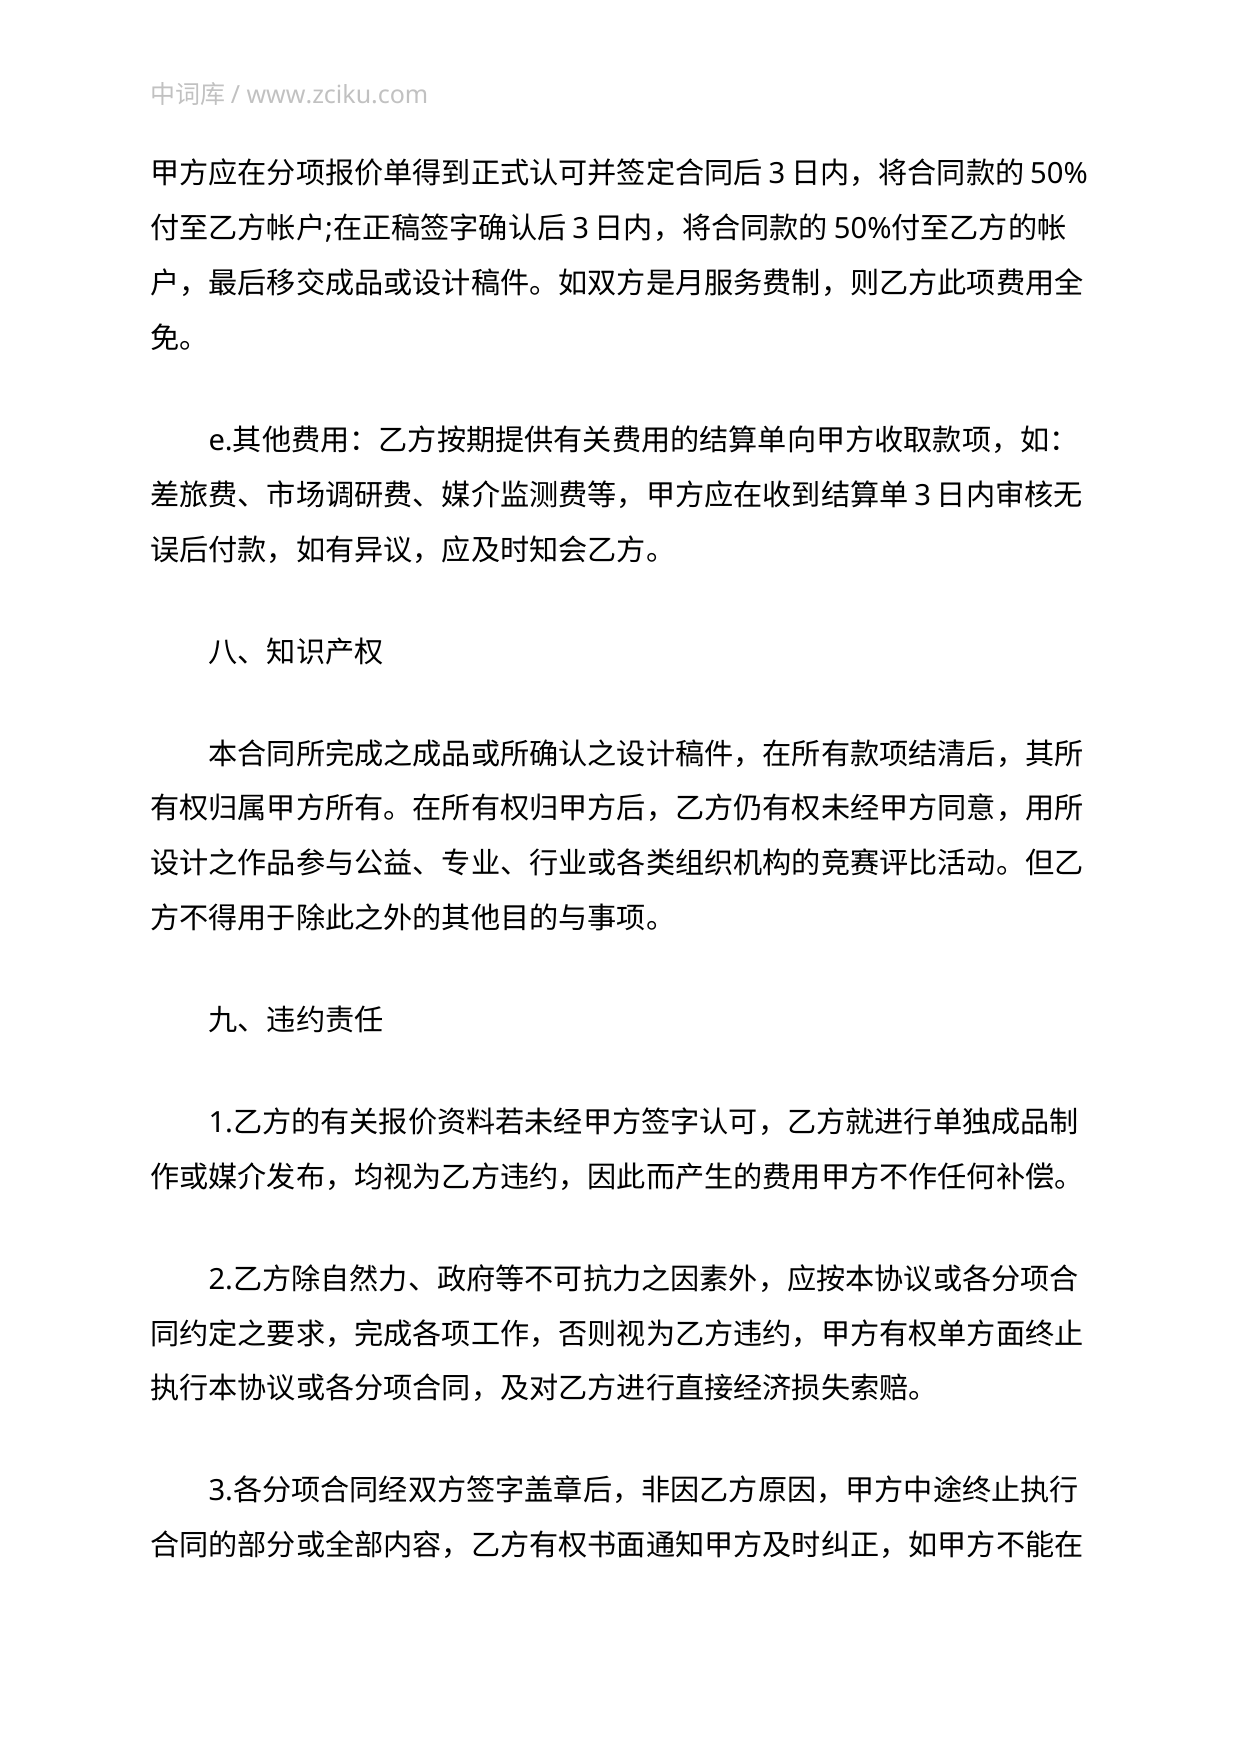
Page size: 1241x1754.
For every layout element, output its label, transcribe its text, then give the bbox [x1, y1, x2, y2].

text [150, 150, 1090, 357]
text 八、知识产权 [150, 628, 1090, 671]
text 1.乙方的有关报价资料若未经甲方签字认可，乙方就进行单独成品制作或媒介发布，均视为乙方违约，因此而产生的费用甲方不作任何补偿。 [150, 1098, 1090, 1196]
text 九、违约责任 [150, 997, 1090, 1039]
text e.其他费用：乙方按期提供有关费用的结算单向甲方收取款项，如：差旅费、市场调研费、媒介监测费等，甲方应在收到结算单3日内审核无误后付款，如有异议，应及时知会乙方。 [150, 417, 1090, 569]
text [150, 1467, 1090, 1564]
text 本合同所完成之成品或所确认之设计稿件，在所有款项结清后，其所有权归属甲方所有。在所有权归甲方后，乙方仍有权未经甲方同意，用所设计之作品参与公益、专业、行业或各类组织机构的竞赛评比活动。但乙方不得用于除此之外的其他目的与事项。 [150, 730, 1090, 937]
text 2.乙方除自然力、政府等不可抗力之因素外，应按本协议或各分项合同约定之要求，完成各项工作，否则视为乙方违约，甲方有权单方面终止执行本协议或各分项合同，及对乙方进行直接经济损失索赔。 [150, 1255, 1090, 1407]
